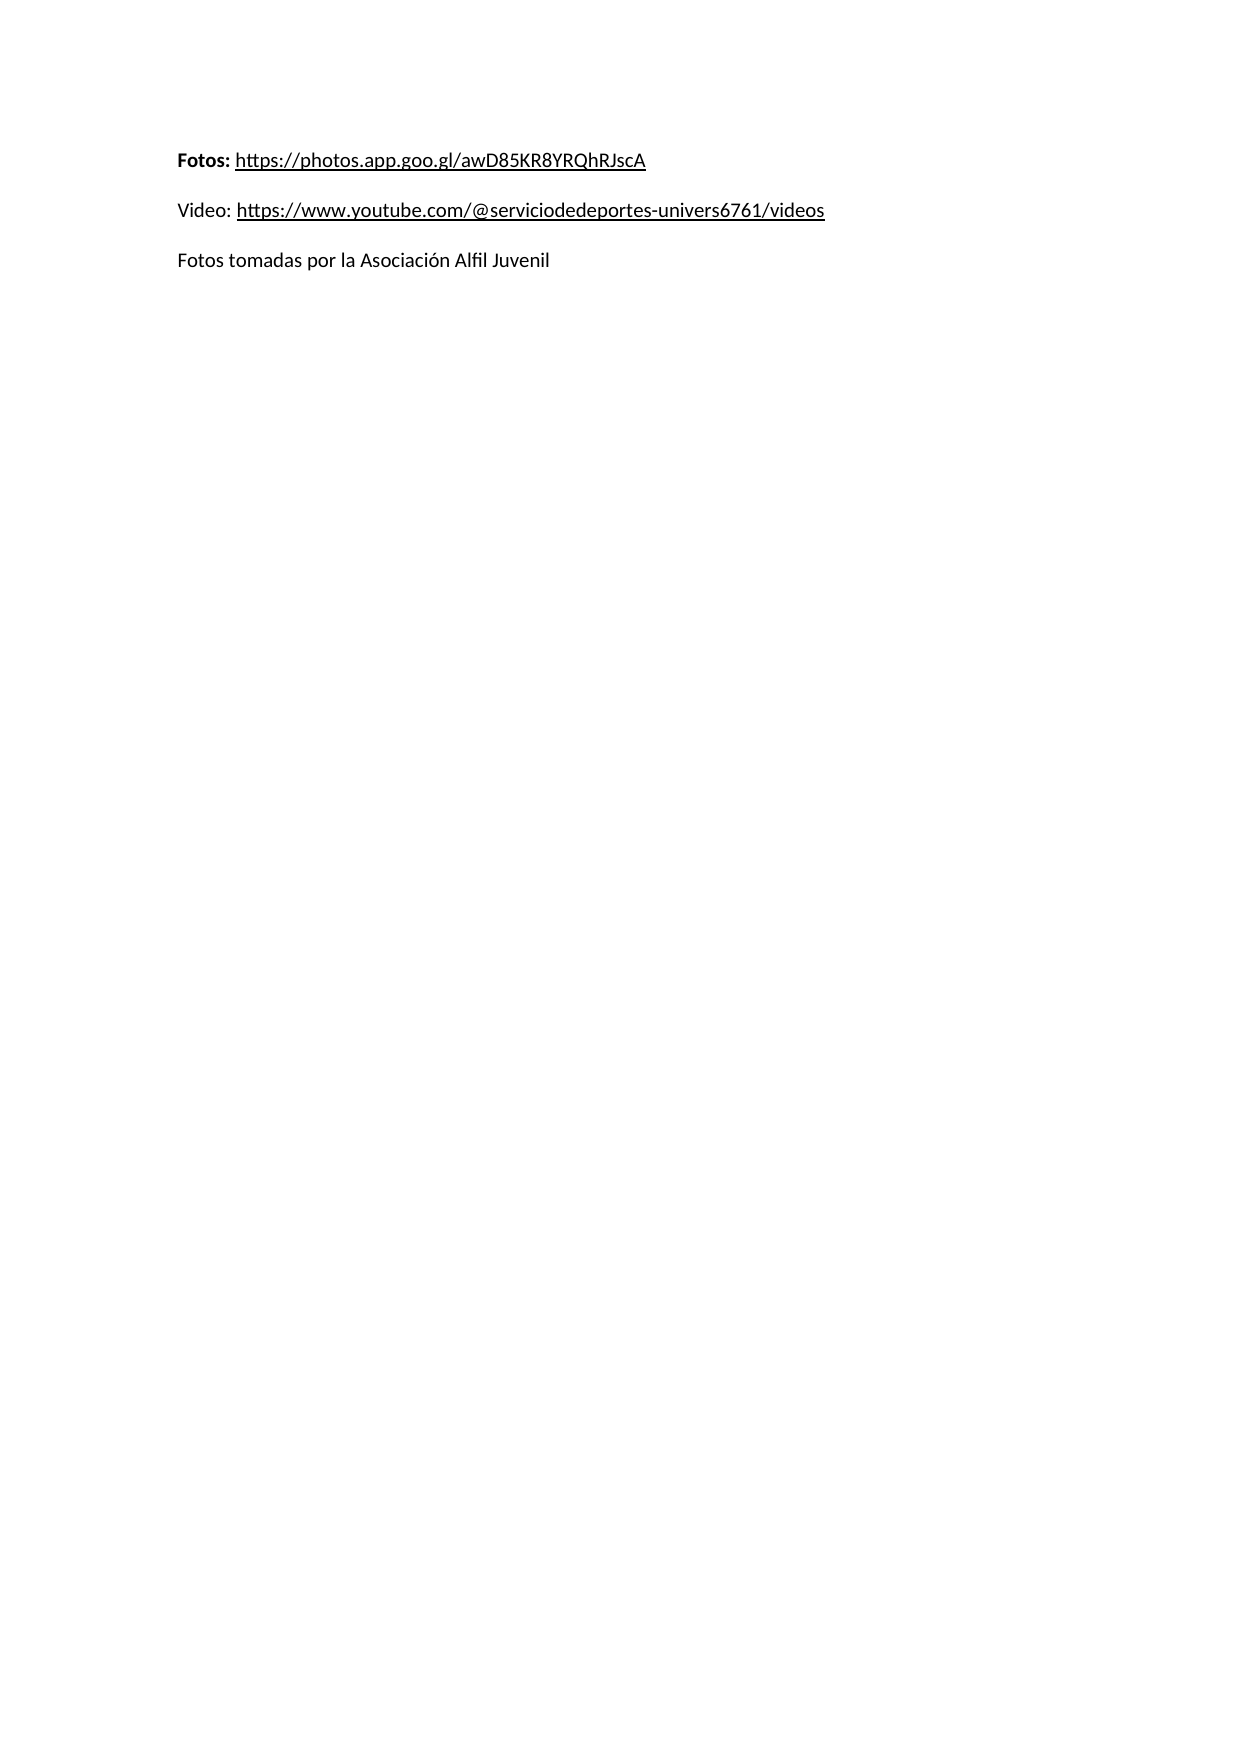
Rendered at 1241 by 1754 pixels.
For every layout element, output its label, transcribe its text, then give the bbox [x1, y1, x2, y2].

text Video: https://www.youtube.com/@serviciodedeportes-univers6761/videos [177, 198, 1063, 223]
text Fotos tomadas por la Asociación Alfil Juvenil [177, 248, 1063, 273]
text Fotos: https://photos.app.goo.gl/awD85KR8YRQhRJscA [177, 148, 1063, 173]
